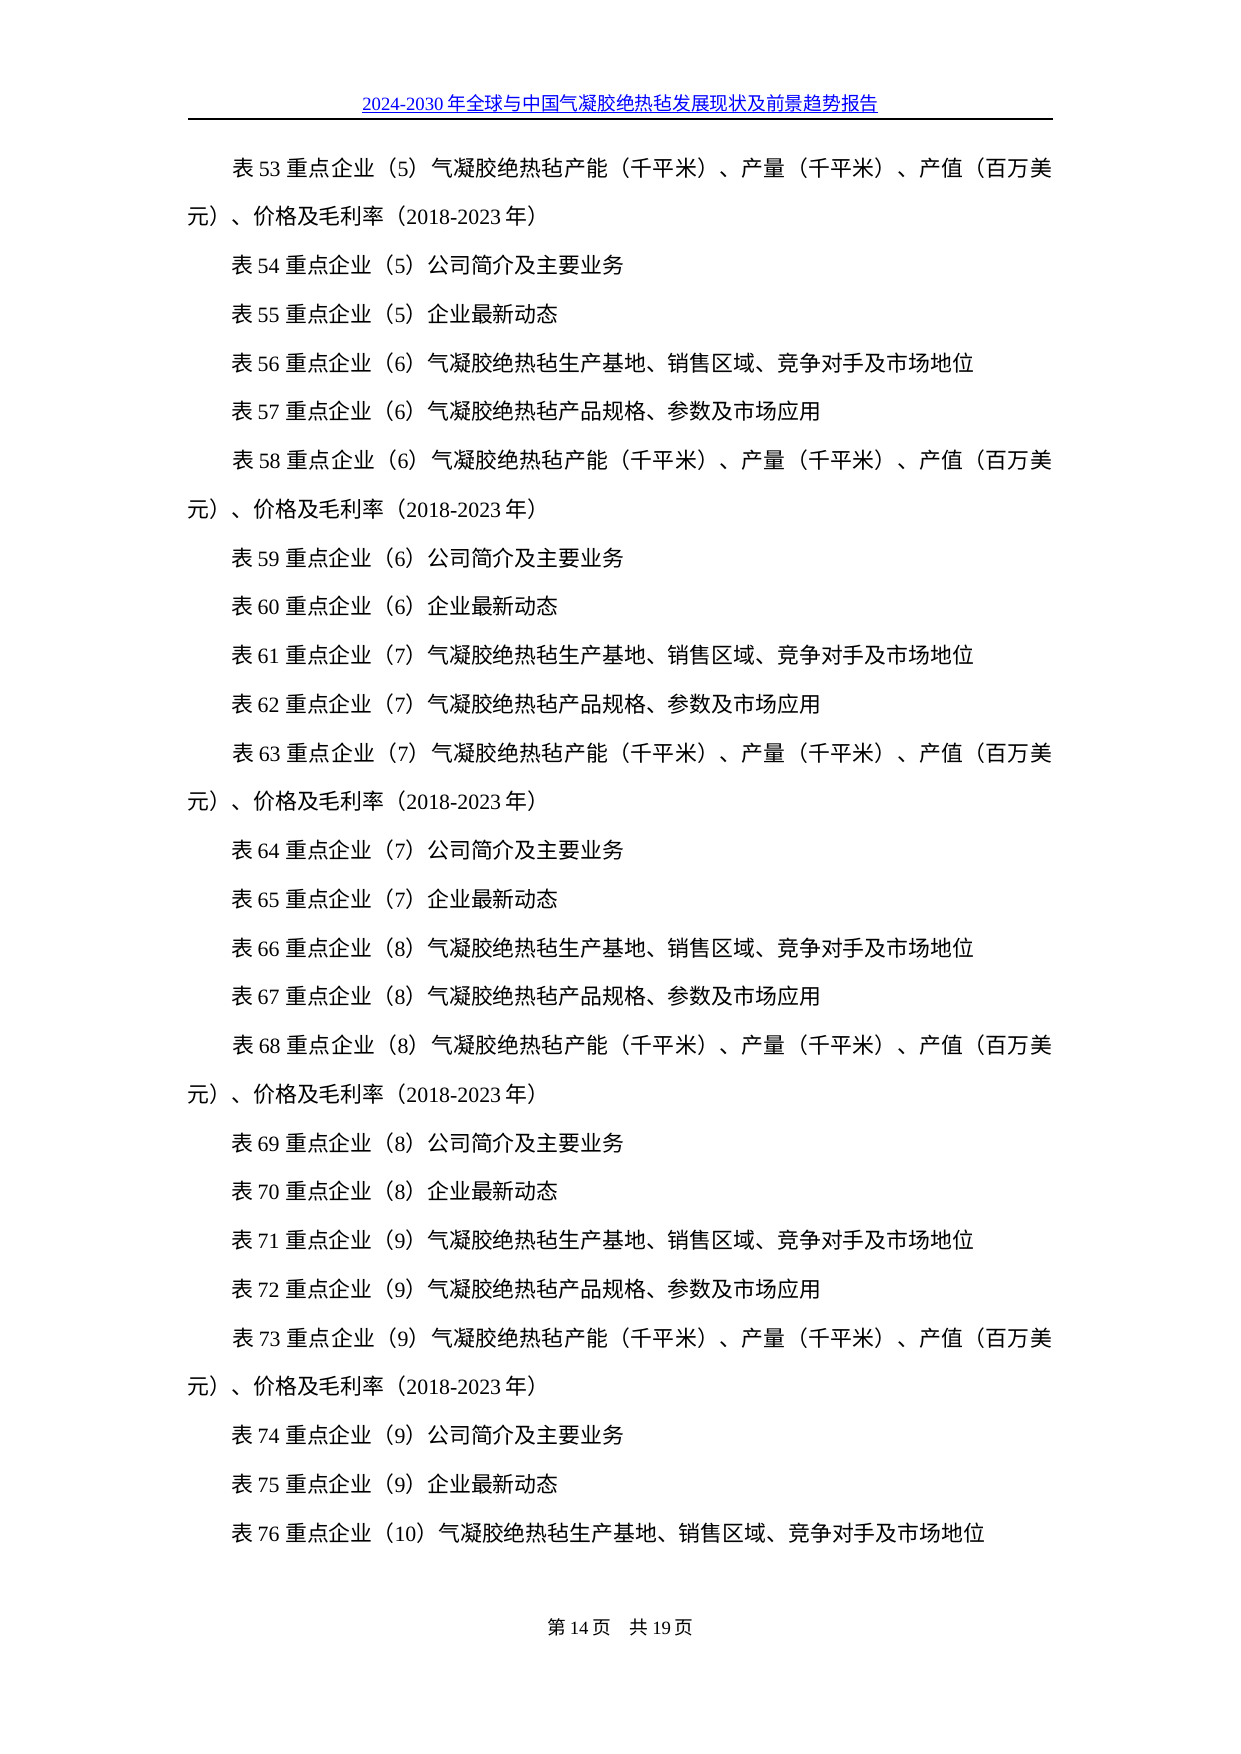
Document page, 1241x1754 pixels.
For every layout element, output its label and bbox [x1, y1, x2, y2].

text [187, 150, 1053, 1548]
